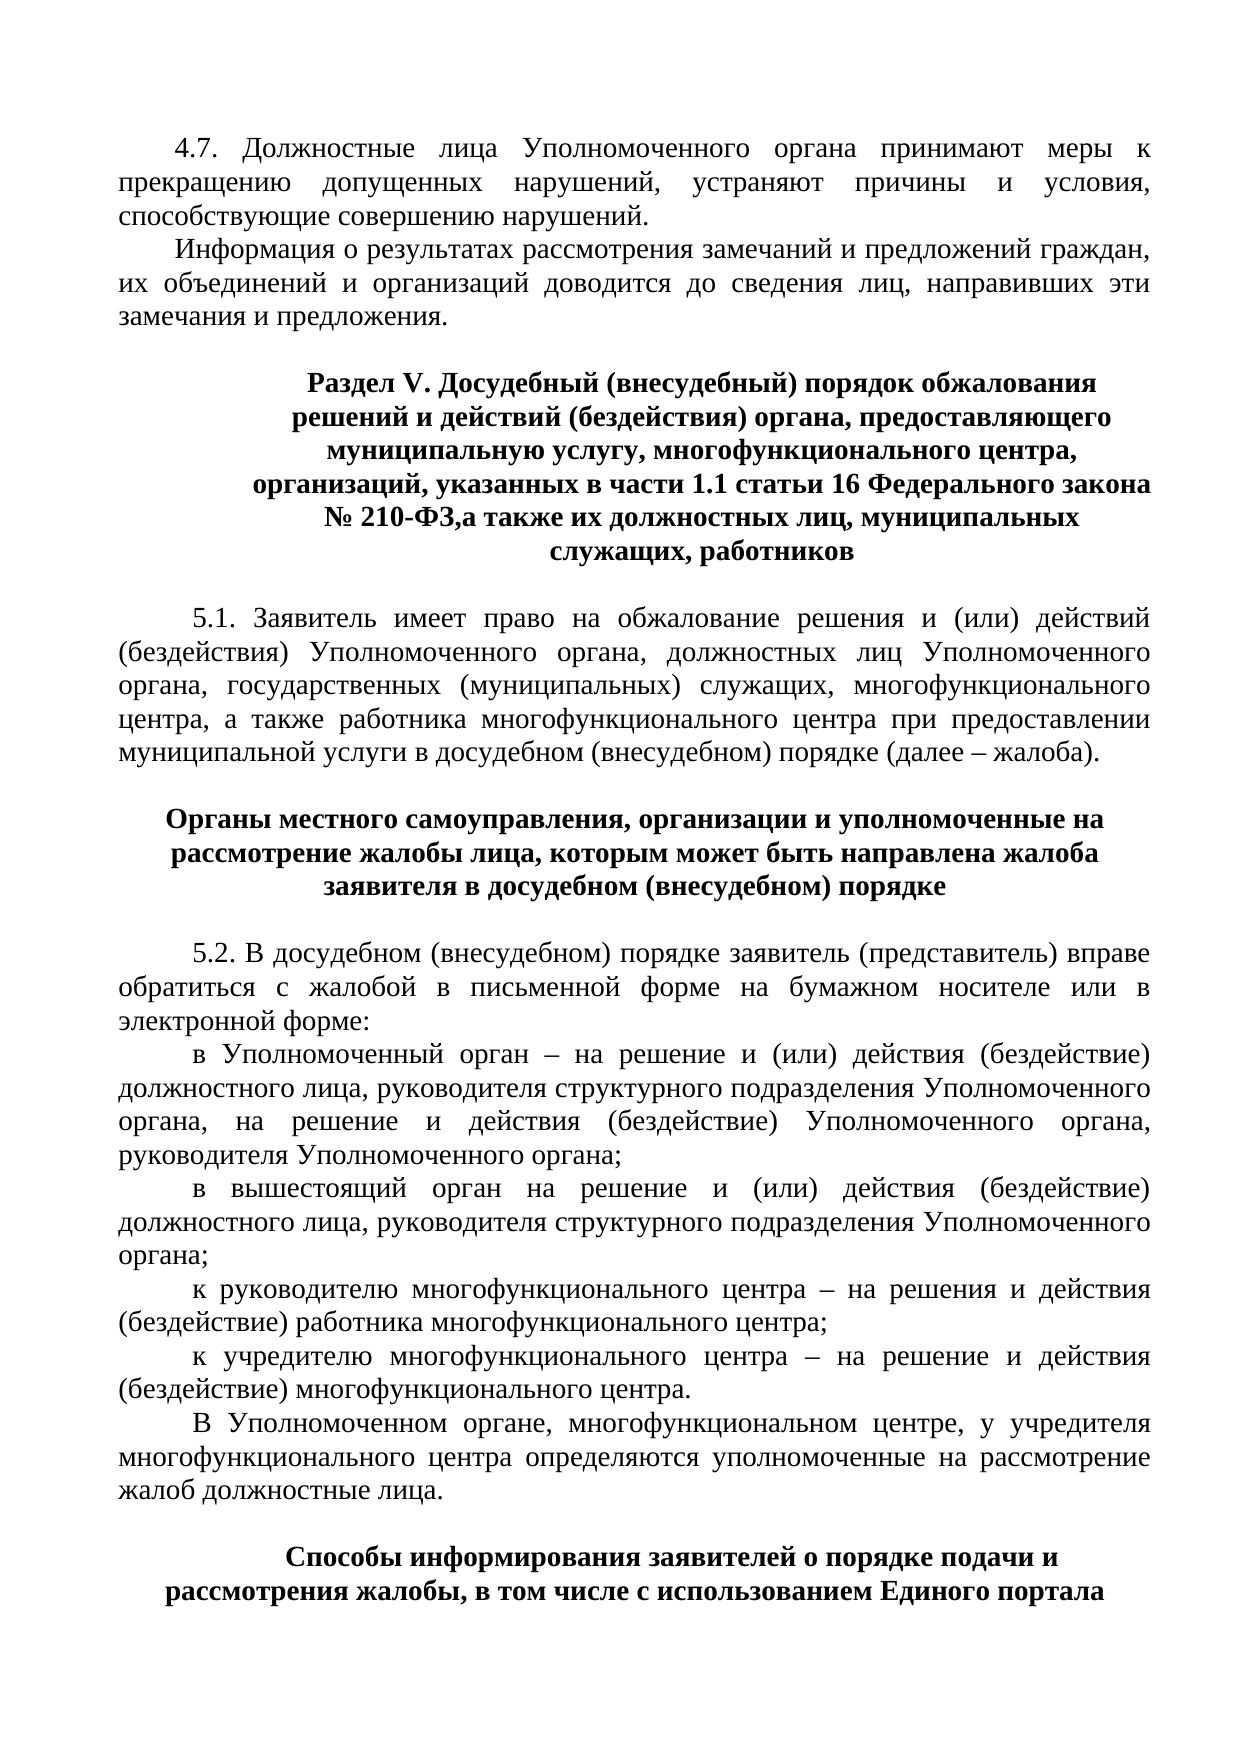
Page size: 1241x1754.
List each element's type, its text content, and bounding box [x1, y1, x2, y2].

text Способы информирования заявителей о порядке подачи и рассмотрения жалобы, в том числе с использованием Единого портала [118, 1539, 1152, 1606]
text в Уполномоченный орган – на решение и (или) действия (бездействие) должностного лица, руководителя структурного подразделения Уполномоченного органа, на решение и действия (бездействие) Уполномоченного органа, руководителя Уполномоченного органа; [118, 1036, 1152, 1170]
text Органы местного самоуправления, организации и уполномоченные на рассмотрение жалобы лица, которым может быть направлена жалоба заявителя в досудебном (внесудебном) порядке [118, 801, 1152, 902]
list Раздел V. Досудебный (внесудебный) порядок обжалования решений и действий (бездействия) органа, предоставляющего муниципальную услугу, многофункционального центра, организаций, указанных в части 1.1 статьи 16 Федерального закона № 210-ФЗ,а также их должностных лиц, муниципальных служащих, работников [252, 365, 1152, 567]
text Информация о результатах рассмотрения замечаний и предложений граждан, их объединений и организаций доводится до сведения лиц, направивших эти замечания и предложения. [118, 231, 1152, 332]
text 5.1. Заявитель имеет право на обжалование решения и (или) действий (бездействия) Уполномоченного органа, должностных лиц Уполномоченного органа, государственных (муниципальных) служащих, многофункционального центра, а также работника многофункционального центра при предоставлении муниципальной услуги в досудебном (внесудебном) порядке (далее – жалоба). [118, 600, 1152, 768]
text В Уполномоченном органе, многофункциональном центре, у учредителя многофункционального центра определяются уполномоченные на рассмотрение жалоб должностные лица. [118, 1405, 1152, 1506]
text 4.7. Должностные лица Уполномоченного органа принимают меры к прекращению допущенных нарушений, устраняют причины и условия, способствующие совершению нарушений. [118, 131, 1152, 231]
text 5.2. В досудебном (внесудебном) порядке заявитель (представитель) вправе обратиться с жалобой в письменной форме на бумажном носителе или в электронной форме: [118, 936, 1152, 1036]
text к руководителю многофункционального центра – на решения и действия (бездействие) работника многофункционального центра; [118, 1271, 1152, 1338]
text к учредителю многофункционального центра – на решение и действия (бездействие) многофункционального центра. [118, 1338, 1152, 1405]
text в вышестоящий орган на решение и (или) действия (бездействие) должностного лица, руководителя структурного подразделения Уполномоченного органа; [118, 1170, 1152, 1271]
